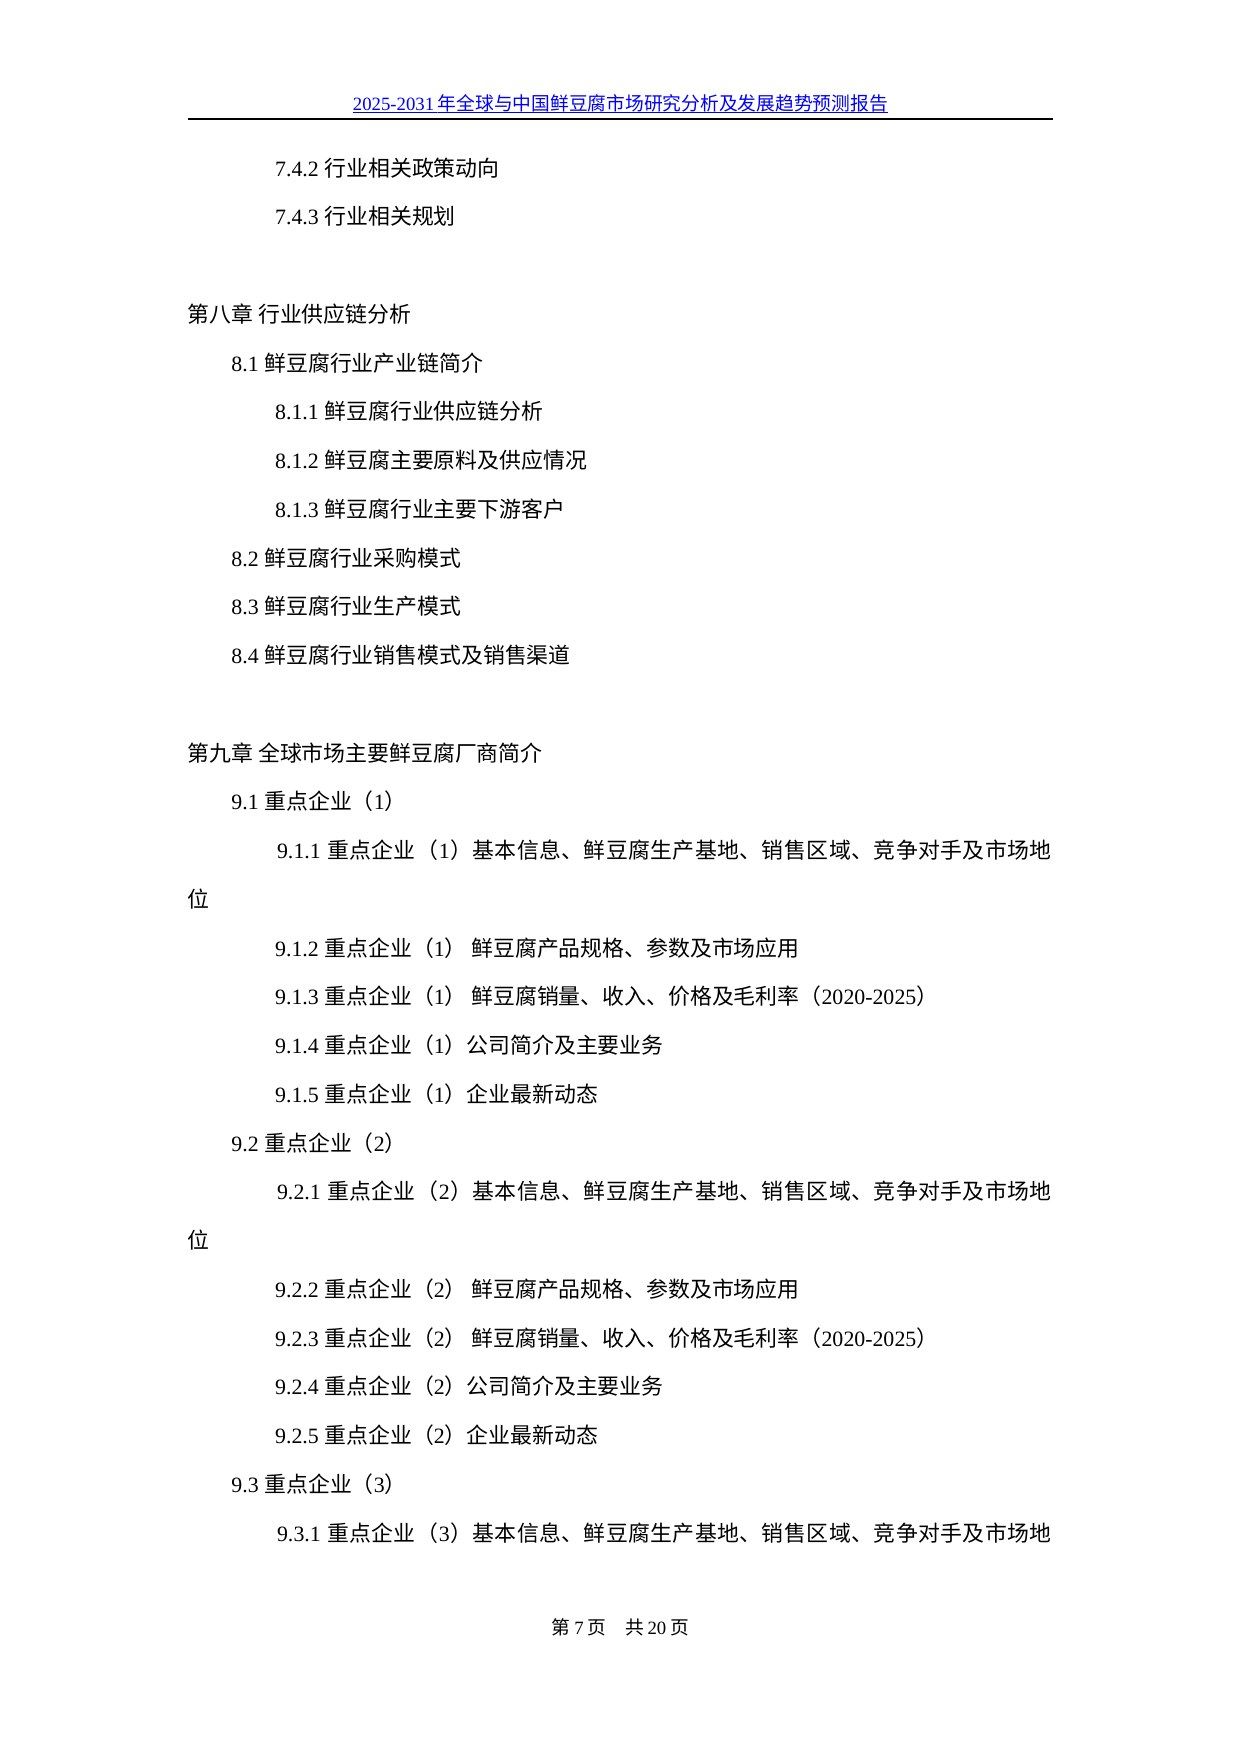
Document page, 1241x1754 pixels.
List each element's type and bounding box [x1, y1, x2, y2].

text [187, 150, 1053, 1548]
